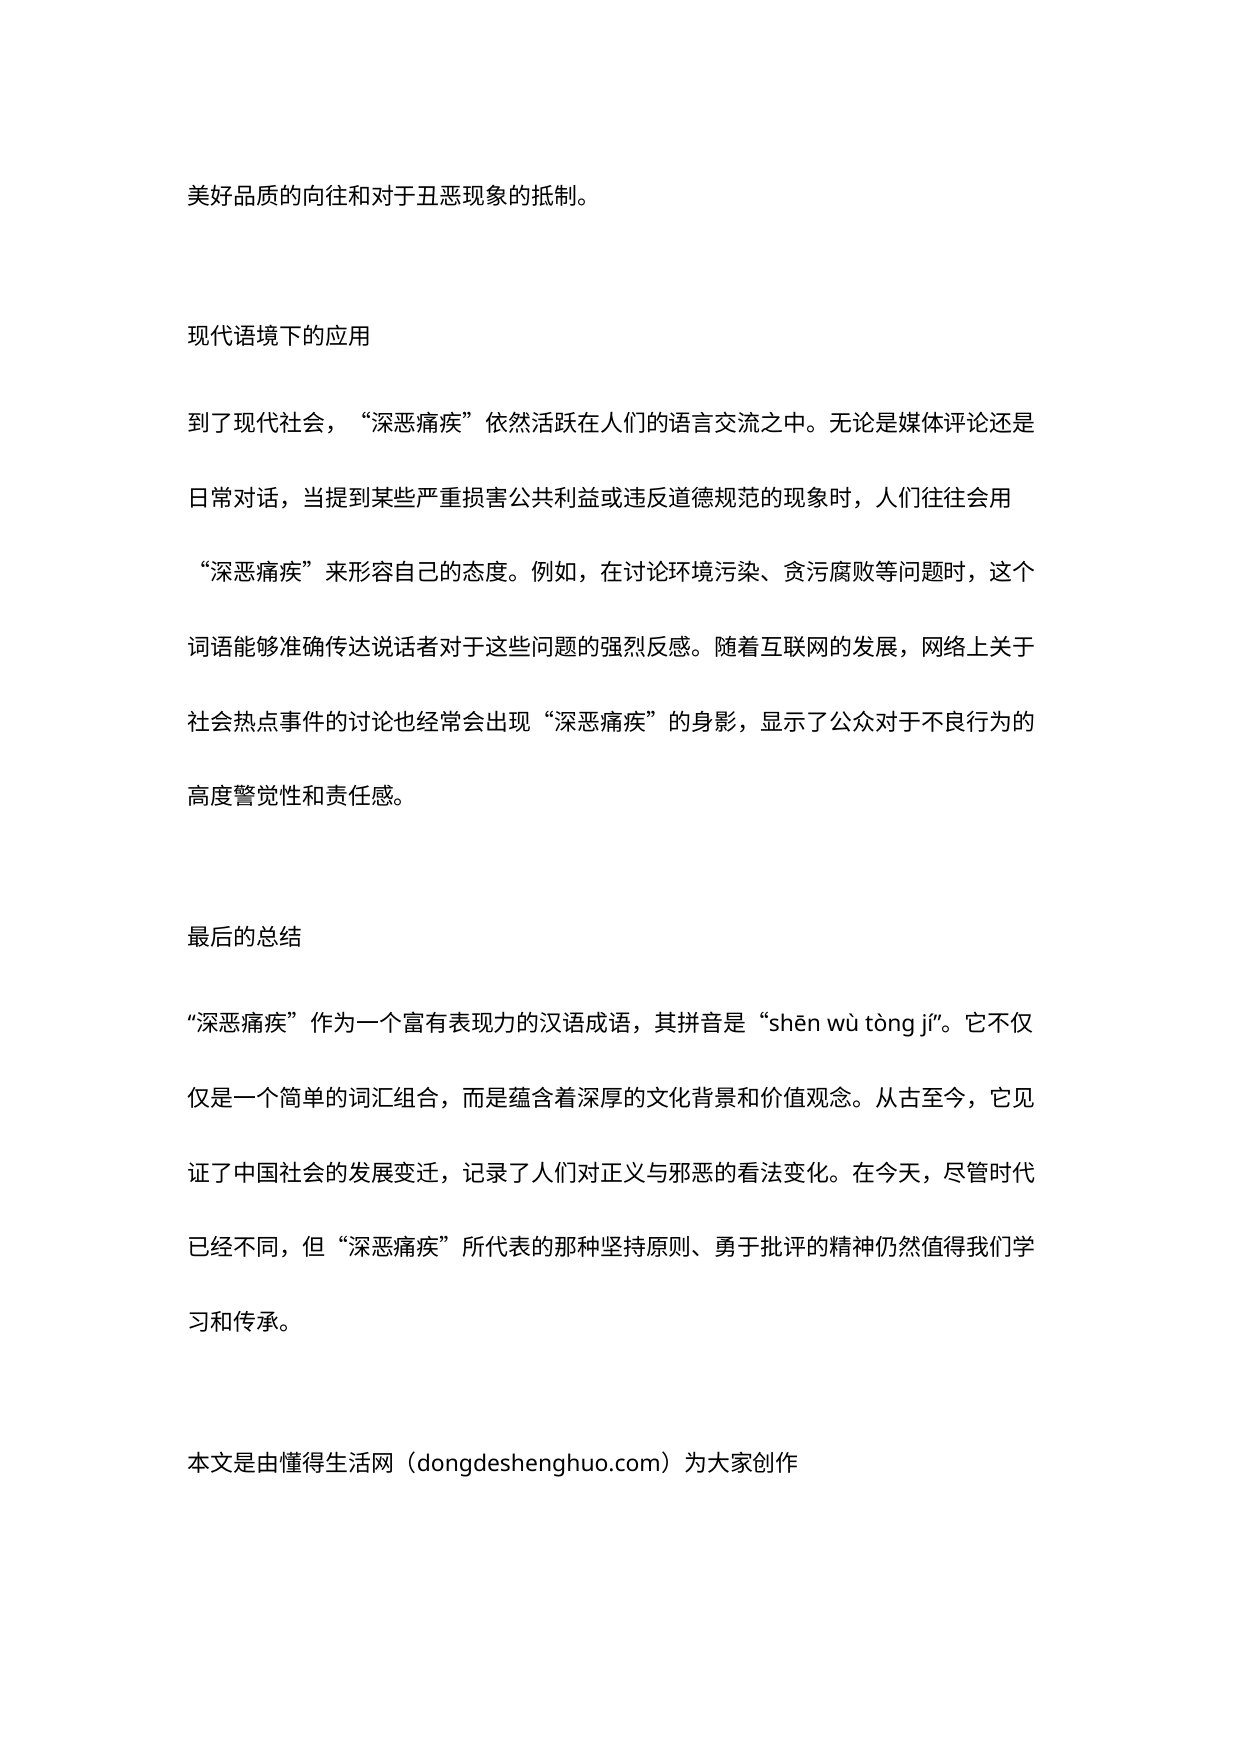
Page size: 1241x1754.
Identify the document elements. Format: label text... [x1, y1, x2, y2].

text 到了现代社会，“深恶痛疾”依然活跃在人们的语言交流之中。无论是媒体评论还是日常对话，当提到某些严重损害公共利益或违反道德规范的现象时，人们往往会用“深恶痛疾”来形容自己的态度。例如，在讨论环境污染、贪污腐败等问题时，这个词语能够准确传达说话者对于这些问题的强烈反感。随着互联网的发展，网络上关于社会热点事件的讨论也经常会出现“深恶痛疾”的身影，显示了公众对于不良行为的高度警觉性和责任感。 [187, 389, 1053, 827]
text 最后的总结 [187, 903, 1053, 968]
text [187, 162, 1053, 227]
text “深恶痛疾”作为一个富有表现力的汉语成语，其拼音是“shēn wù tòng jí”。它不仅仅是一个简单的词汇组合，而是蕴含着深厚的文化背景和价值观念。从古至今，它见证了中国社会的发展变迁，记录了人们对正义与邪恶的看法变化。在今天，尽管时代已经不同，但“深恶痛疾”所代表的那种坚持原则、勇于批评的精神仍然值得我们学习和传承。 [187, 989, 1053, 1353]
text 本文是由懂得生活网（dongdeshenghuo.com）为大家创作 [187, 1428, 1053, 1493]
text 现代语境下的应用 [187, 302, 1053, 367]
